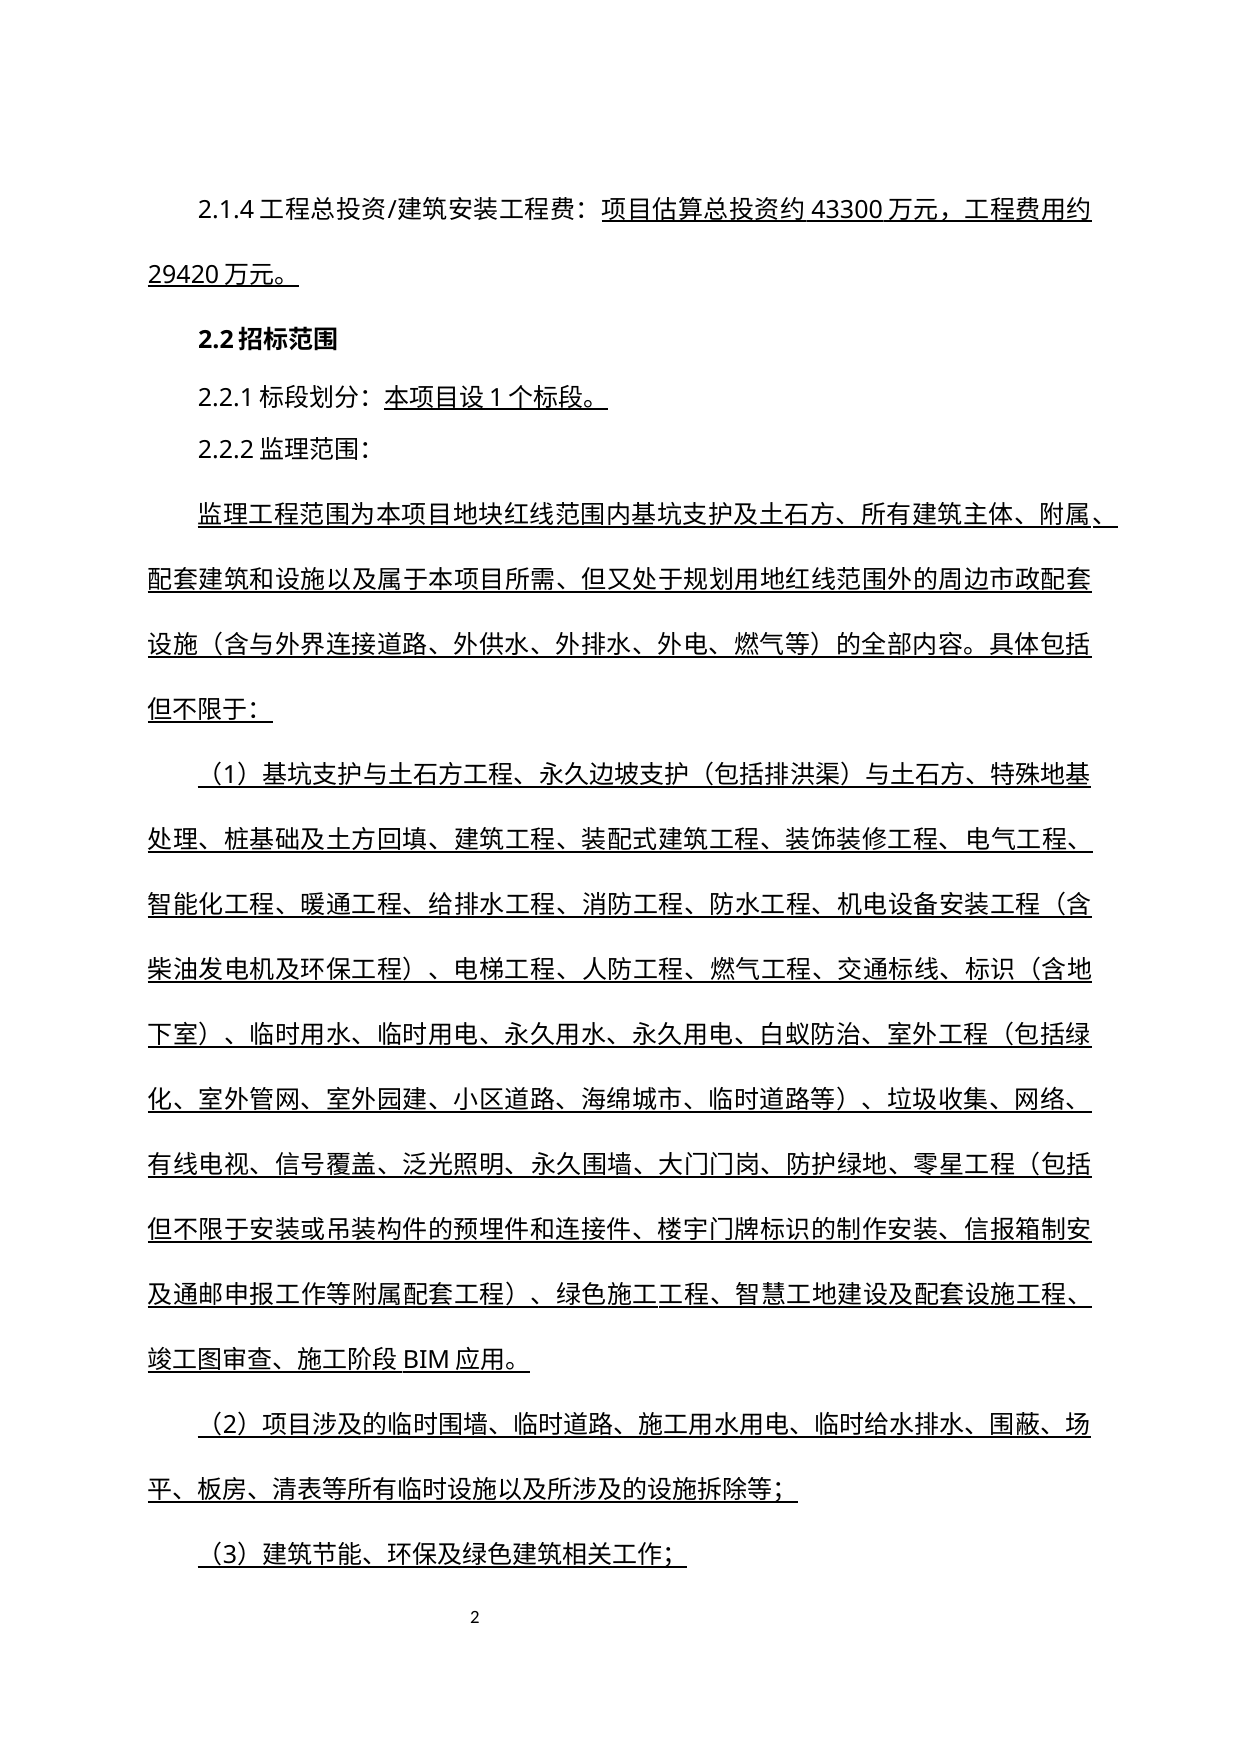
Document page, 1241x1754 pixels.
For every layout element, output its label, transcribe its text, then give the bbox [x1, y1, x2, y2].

text 监理工程范围为本项目地块红线范围内基坑支护及土石方、所有建筑主体、附属、配套建筑和设施以及属于本项目所需、但又处于规划用地红线范围外的周边市政配套设施（含与外界连接道路、外供水、外排水、外电、燃气等）的全部内容。具体包括但不限于： [148, 481, 1093, 741]
text （1）基坑支护与土石方工程、永久边坡支护（包括排洪渠）与土石方、特殊地基处理、桩基础及土方回填、建筑工程、装配式建筑工程、装饰装修工程、电气工程、智能化工程、暖通工程、给排水工程、消防工程、防水工程、机电设备安装工程（含柴油发电机及环保工程）、电梯工程、人防工程、燃气工程、交通标线、标识（含地下室）、临时用水、临时用电、永久用水、永久用电、白蚁防治、室外工程（包括绿化、室外管网、室外园建、小区道路、海绵城市、临时道路等）、垃圾收集、网络、有线电视、信号覆盖、泛光照明、永久围墙、大门门岗、防护绿地、零星工程（包括但不限于安装或吊装构件的预埋件和连接件、楼宇门牌标识的制作安装、信报箱制安及通邮申报工作等附属配套工程）、绿色施工工程、智慧工地建设及配套设施工程、竣工图审查、施工阶段BIM应用。 [148, 853, 1093, 1391]
text 2.2招标范围 [148, 305, 1093, 370]
text （1）基坑支护与土石方工程、永久边坡支护（包括排洪渠）与土石方、特殊地基处理、桩基础及土方回填、建筑工程、装配式建筑工程、装饰装修工程、电气工程、智能化工程、暖通工程、给排水工程、消防工程、防水工程、机电设备安装工程（含柴油发电机及环保工程）、电梯工程、人防工程、燃气工程、交通标线、标识（含地下室）、临时用水、临时用电、永久用水、永久用电、白蚁防治、室外工程（包括绿化、室外管网、室外园建、小区道路、海绵城市、临时道路等）、垃圾收集、网络、有线电视、信号覆盖、泛光照明、永久围墙、大门门岗、防护绿地、零星工程（包括但不限于安装或吊装构件的预埋件和连接件、楼宇门牌标识的制作安装、信报箱制安及通邮申报工作等附属配套工程）、绿色施工工程、智慧工地建设及配套设施工程、竣工图审查、施工阶段BIM应用。 [148, 741, 1093, 851]
text （2）项目涉及的临时围墙、临时道路、施工用水用电、临时给水排水、围蔽、场平、板房、清表等所有临时设施以及所涉及的设施拆除等； [148, 1391, 1093, 1521]
text 2.2.1标段划分：本项目设1个标段。 [148, 370, 1093, 416]
text 2.2.2监理范围： [148, 416, 1093, 481]
text （3）建筑节能、环保及绿色建筑相关工作； [148, 1521, 1093, 1586]
text 2.1.4工程总投资/建筑安装工程费：项目估算总投资约43300万元，工程费用约29420万元。 [148, 175, 1093, 305]
